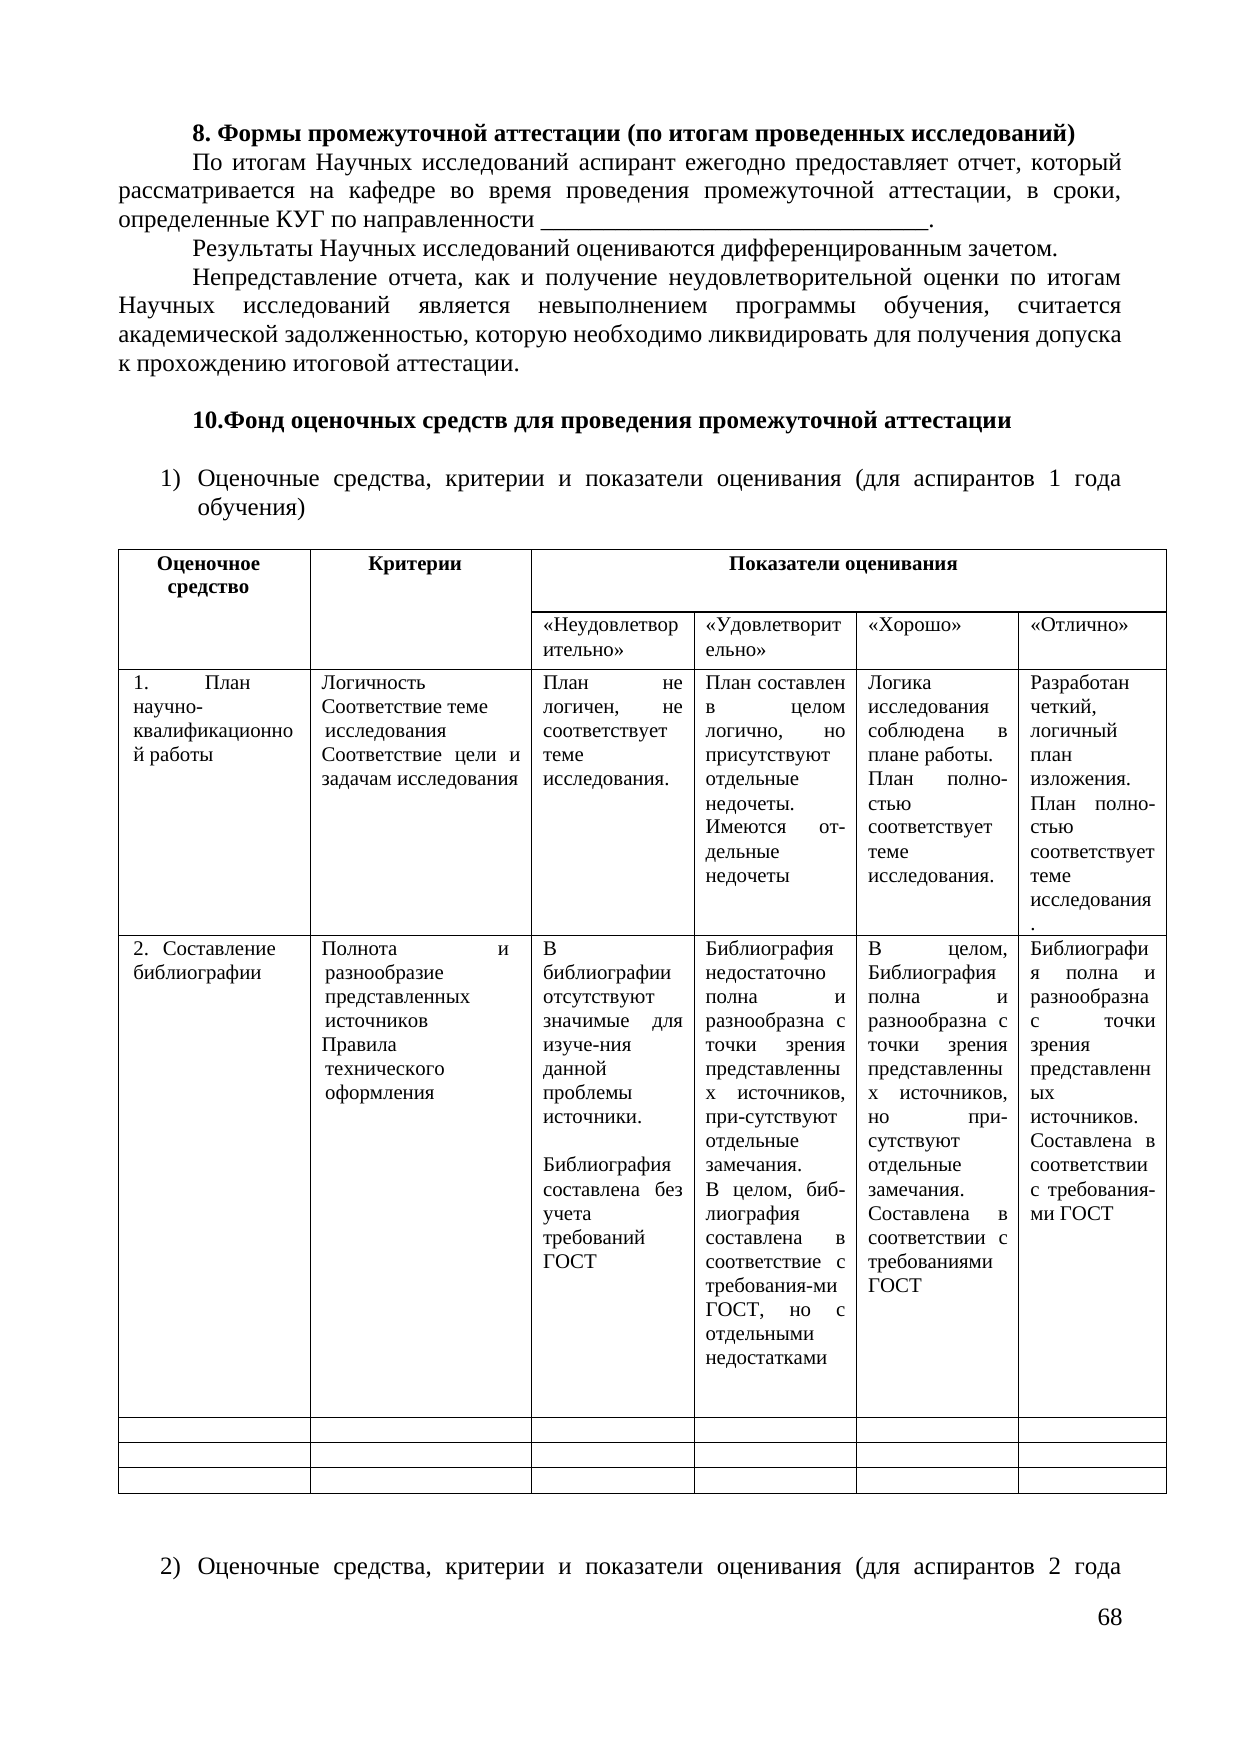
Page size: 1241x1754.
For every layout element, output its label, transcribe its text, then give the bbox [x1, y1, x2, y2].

table_cell [1019, 1418, 1166, 1442]
table_header Оценочное средство [119, 550, 310, 669]
table_cell [857, 1468, 1018, 1492]
table_cell [119, 1418, 310, 1442]
table_cell Составление библиографии [119, 936, 310, 1417]
text Результаты Научных исследований оцениваются дифференцированным зачетом. [118, 233, 1122, 262]
table_header Критерии [311, 550, 531, 669]
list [160, 1551, 1122, 1580]
table_cell [695, 1443, 856, 1467]
table_cell Разработан четкий, логичный план изложения. План полно-стью соответствует теме исследования. [1019, 670, 1166, 935]
table_cell «Хорошо» [857, 613, 1018, 669]
table_cell [1019, 1443, 1166, 1467]
text По итогам Научных исследований аспирант ежегодно предоставляет отчет, который рассматривается на кафедре во время проведения промежуточной аттестации, в сроки, определенные КУГ по направленности _______________________________. [118, 147, 1122, 233]
table_cell План научно- квалификационной работы [119, 670, 310, 935]
table_cell Полнота и разнообразие представленных источников Правила технического оформления [311, 936, 531, 1417]
table_cell План не логичен, не соответствует теме исследования. [532, 670, 694, 935]
table_cell В библиографии отсутствуют значимые для изуче-ния данной проблемы источники. Библиография составлена без учета требований ГОСТ [532, 936, 694, 1417]
table_cell [695, 1418, 856, 1442]
table_cell [532, 1443, 694, 1467]
table_cell [311, 1443, 531, 1467]
table_cell [857, 1418, 1018, 1442]
table_cell [532, 1468, 694, 1492]
table_cell «Отлично» [1019, 613, 1166, 669]
table_cell Библиография недостаточно полна и разнообразна с точки зрения представленных источников, при-сутствуют отдельные замечания. В целом, биб-лиография составлена в соответствие с требования-ми ГОСТ, но с отдельными недостатками [695, 936, 856, 1417]
table_cell [532, 1418, 694, 1442]
list Оценочные средства, критерии и показатели оценивания (для аспирантов 1 года обучения) [160, 463, 1122, 521]
table_cell Библиография полна и разнообразна с точки зрения представленных источников. Составлена в соответствии с требования-ми ГОСТ [1019, 936, 1166, 1417]
table_cell [119, 1468, 310, 1492]
table_cell [119, 1443, 310, 1467]
table_cell [857, 1443, 1018, 1467]
text 10.Фонд оценочных средств для проведения промежуточной аттестации [118, 406, 1122, 434]
table_cell [311, 1418, 531, 1442]
table_cell «Удовлетворительно» [695, 613, 856, 669]
table_cell [1019, 1468, 1166, 1492]
text Непредставление отчета, как и получение неудовлетворительной оценки по итогам Научных исследований является невыполнением программы обучения, считается академической задолженностью, которую необходимо ликвидировать для получения допуска к прохождению итоговой аттестации. [118, 262, 1122, 377]
text 8. Формы промежуточной аттестации (по итогам проведенных исследований) [118, 118, 1122, 147]
table_cell [695, 1468, 856, 1492]
table_cell Логичность Соответствие теме исследования Соответствие цели и задачам исследования [311, 670, 531, 935]
table_cell Логика исследования соблюдена в плане работы. План полно-стью соответствует теме исследования. [857, 670, 1018, 935]
table_cell В целом, Библиография полна и разнообразна с точки зрения представленных источников, но при-сутствуют отдельные замечания. Составлена в соответствии с требованиями ГОСТ [857, 936, 1018, 1417]
table_cell «Неудовлетворительно» [532, 613, 694, 669]
table_cell [311, 1468, 531, 1492]
table_header Показатели оценивания [532, 550, 1166, 611]
table_cell План составлен в целом логично, но присутствуют отдельные недочеты. Имеются от-дельные недочеты [695, 670, 856, 935]
